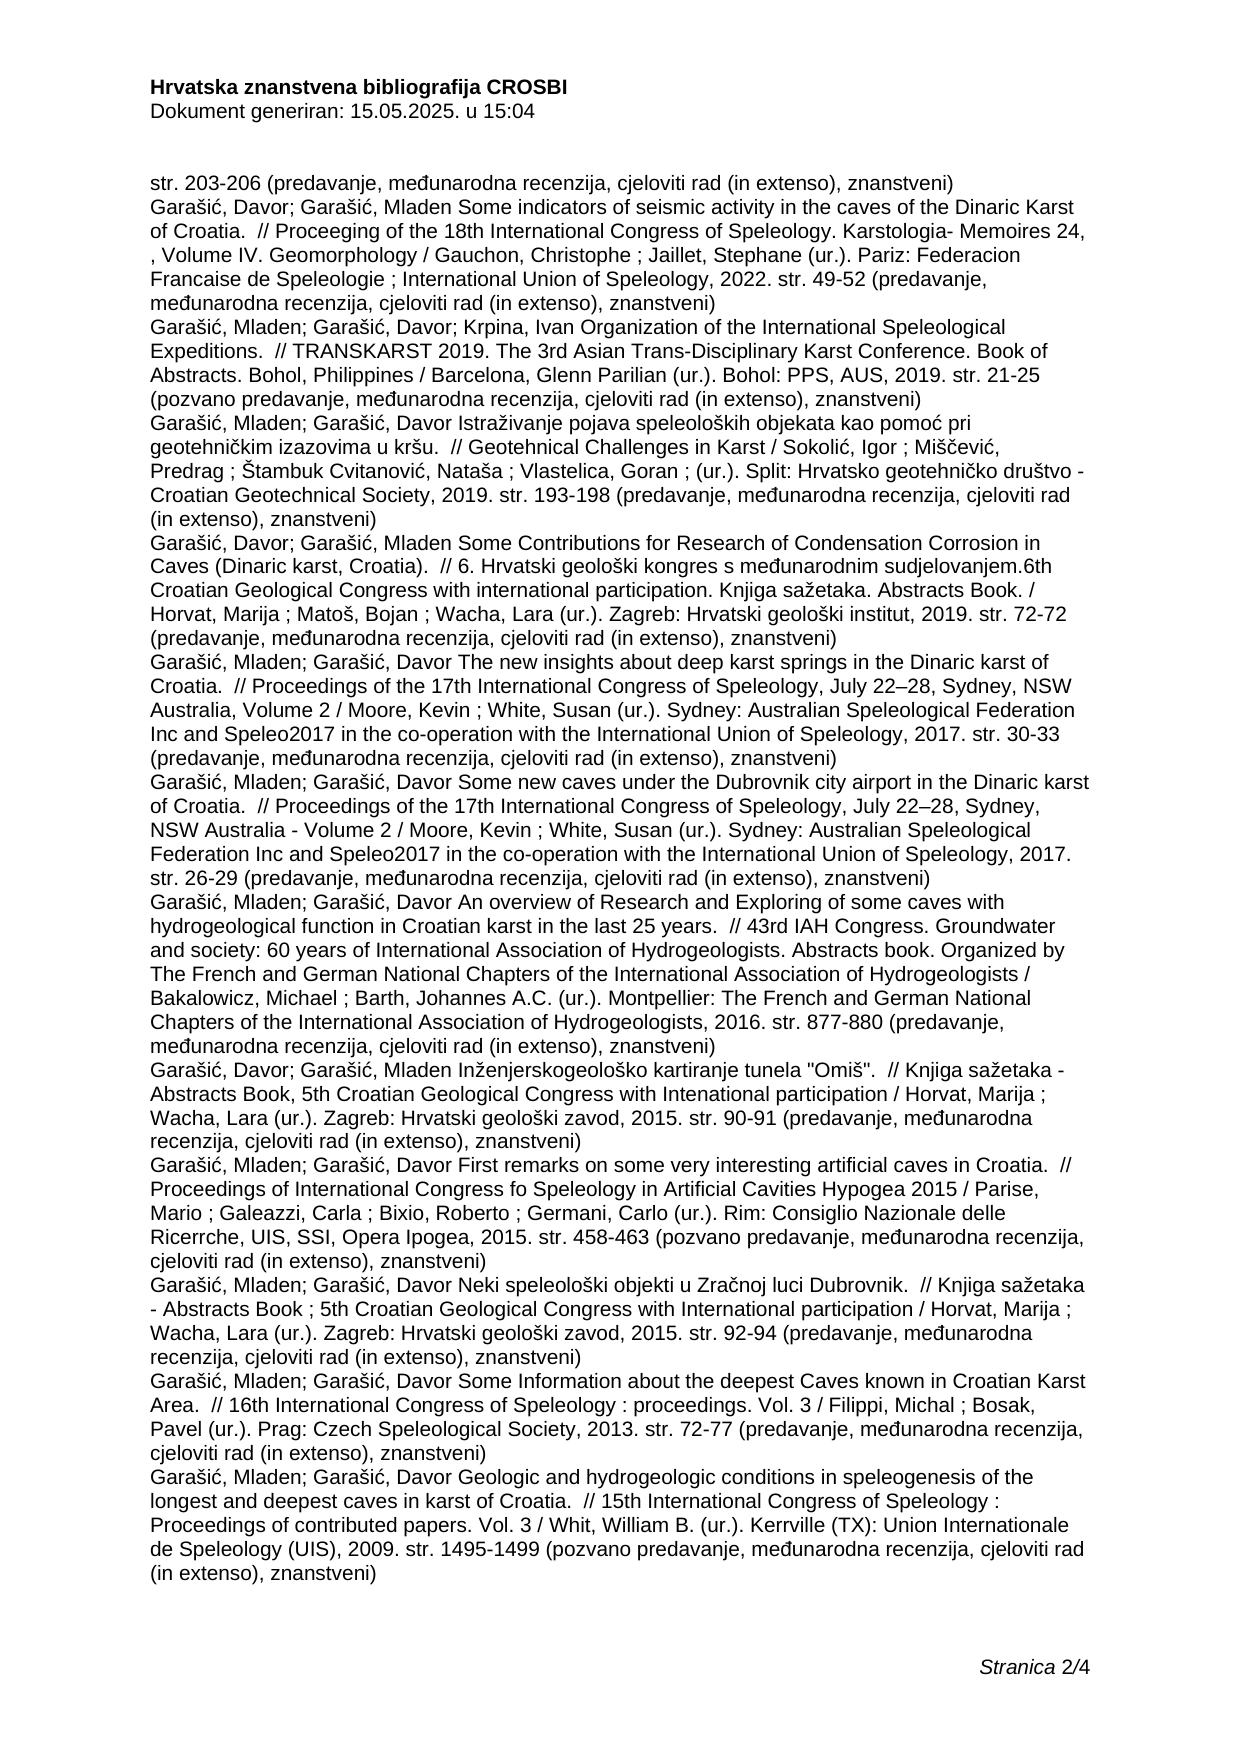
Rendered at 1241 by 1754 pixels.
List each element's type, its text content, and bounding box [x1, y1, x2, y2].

text Garašić, Mladen; Garašić, Davor [150, 770, 1090, 890]
text Garašić, Mladen; Garašić, Davor [150, 411, 1090, 530]
text Garašić, Davor; Garašić, Mladen [150, 1057, 1090, 1153]
text Garašić, Mladen; Garašić, Davor [150, 1273, 1090, 1369]
text Garašić, Mladen; Garašić, Davor [150, 1465, 1090, 1584]
text Garašić, Davor; Garašić, Mladen [150, 530, 1090, 650]
text Garašić, Mladen; Garašić, Davor; Krpina, Ivan [150, 315, 1090, 411]
text Garašić, Mladen; Garašić, Davor [150, 650, 1090, 770]
text Garašić, Davor; Garašić, Mladen [150, 195, 1090, 315]
text Garašić, Mladen; Garašić, Davor [150, 1369, 1090, 1465]
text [150, 171, 1090, 195]
text Garašić, Mladen; Garašić, Davor [150, 1153, 1090, 1273]
text Garašić, Mladen; Garašić, Davor [150, 890, 1090, 1057]
